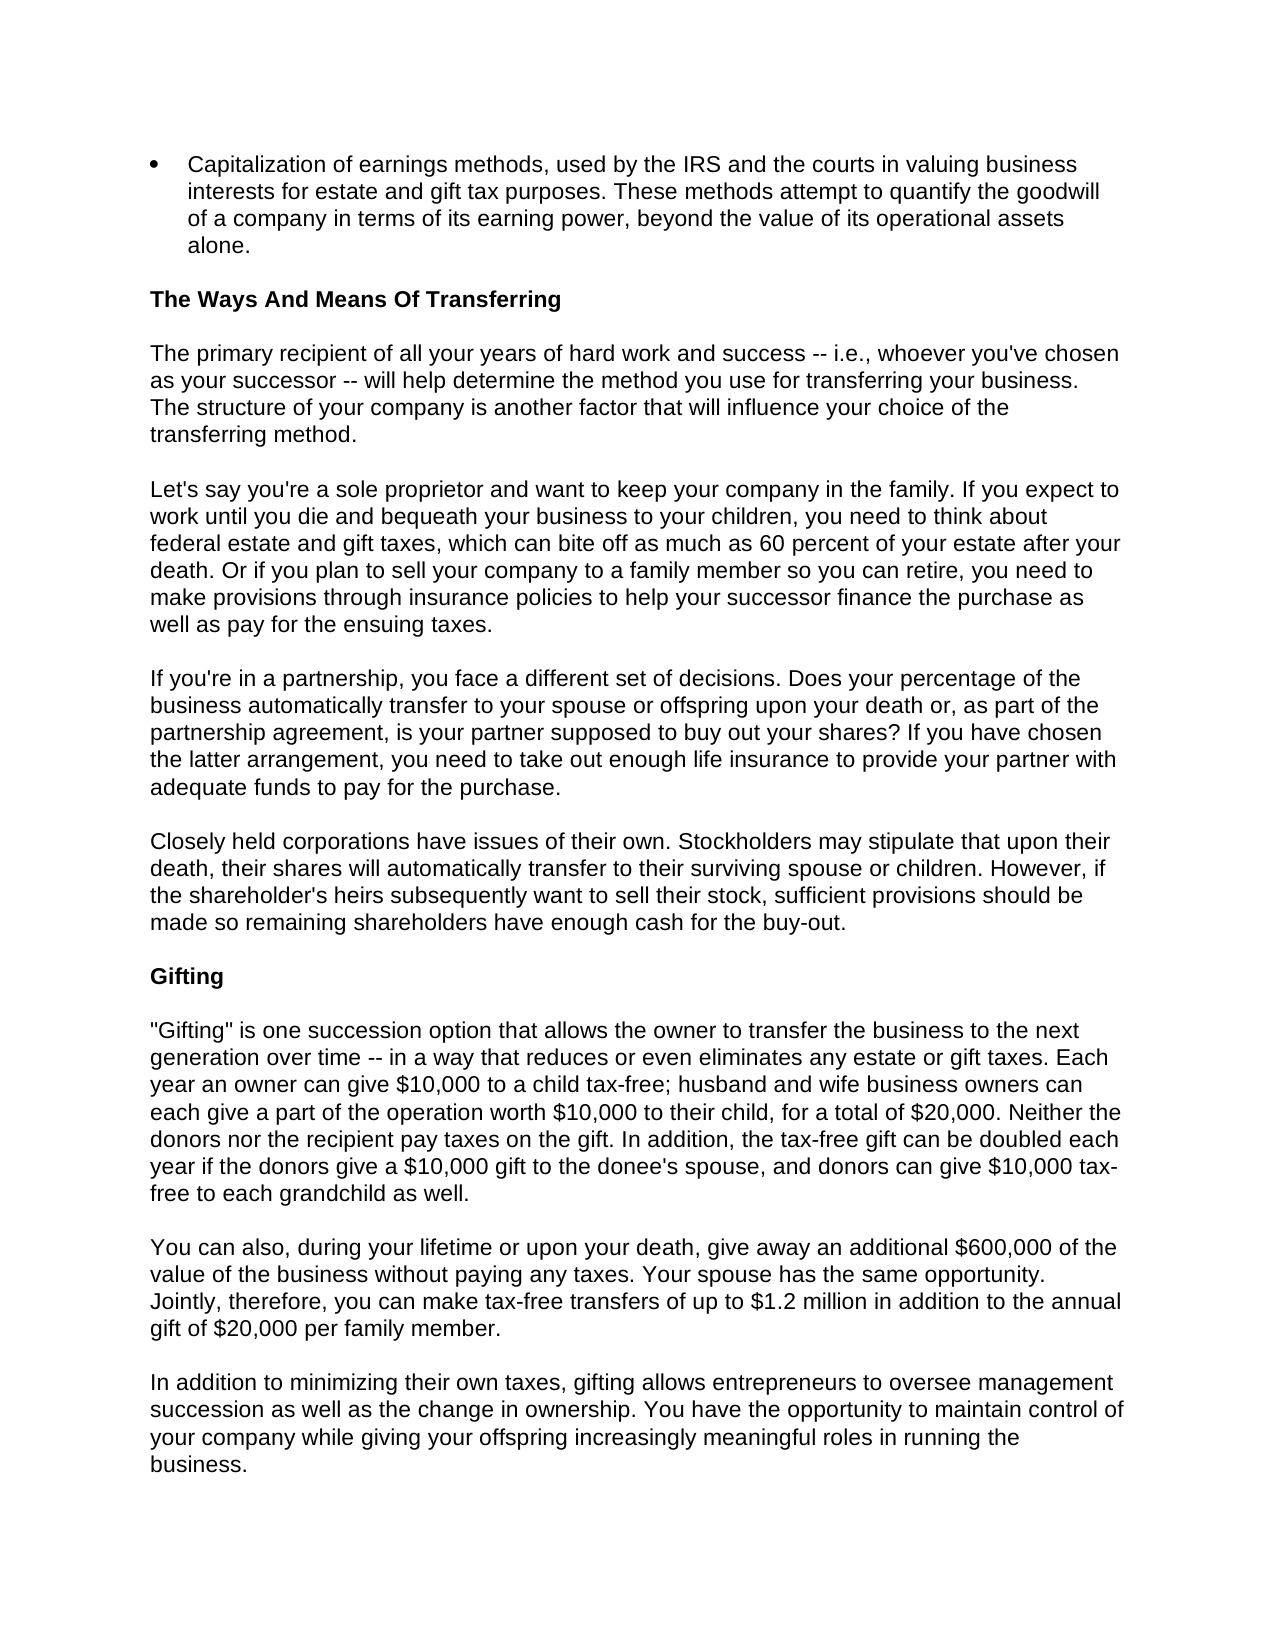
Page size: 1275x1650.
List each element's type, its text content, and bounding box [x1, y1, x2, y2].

text You can also, during your lifetime or upon your death, give away an additional $600,000 of the value of the business without paying any taxes. Your spouse has the same opportunity. Jointly, therefore, you can make tax-free transfers of up to $1.2 million in addition to the annual gift of $20,000 per family member. [150, 1233, 1125, 1342]
text Let's say you're a sole proprietor and want to keep your company in the family. If you expect to work until you die and bequeath your business to your children, you need to think about federal estate and gift taxes, which can bite off as much as 60 percent of your estate after your death. Or if you plan to sell your company to a family member so you can retire, you need to make provisions through insurance policies to help your successor finance the purchase as well as pay for the ensuing taxes. [150, 475, 1125, 637]
text "Gifting" is one succession option that allows the owner to transfer the business to the next generation over time -- in a way that reduces or even eliminates any estate or gift taxes. Each year an owner can give $10,000 to a child tax-free; husband and wife business owners can each give a part of the operation worth $10,000 to their child, for a total of $20,000. Neither the donors nor the recipient pay taxes on the gift. In addition, the tax-free gift can be doubled each year if the donors give a $10,000 gift to the donee's spouse, and donors can give $10,000 tax-free to each grandchild as well. [150, 1017, 1125, 1206]
text If you're in a partnership, you face a different set of decisions. Does your percentage of the business automatically transfer to your spouse or offspring upon your death or, as part of the partnership agreement, is your partner supposed to buy out your shares? If you have chosen the latter arrangement, you need to take out enough life insurance to provide your partner with adequate funds to pay for the purchase. [150, 664, 1125, 800]
list Capitalization of earnings methods, used by the IRS and the courts in valuing business interests for estate and gift tax purposes. These methods attempt to quantify the goodwill of a company in terms of its earning power, beyond the value of its operational assets alone. [150, 150, 1125, 258]
text The Ways And Means Of Transferring [150, 285, 1125, 312]
text Gifting [150, 962, 1125, 989]
text In addition to minimizing their own taxes, gifting allows entrepreneurs to oversee management succession as well as the change in ownership. You have the opportunity to maintain control of your company while giving your offspring increasingly meaningful roles in running the business. [150, 1369, 1125, 1477]
text Closely held corporations have issues of their own. Stockholders may stipulate that upon their death, their shares will automatically transfer to their surviving spouse or children. However, if the shareholder's heirs subsequently want to sell their stock, sufficient provisions should be made so remaining shareholders have enough cash for the buy-out. [150, 827, 1125, 935]
text The primary recipient of all your years of hard work and success -- i.e., whoever you've chosen as your successor -- will help determine the method you use for transferring your business. The structure of your company is another factor that will influence your choice of the transferring method. [150, 339, 1125, 448]
